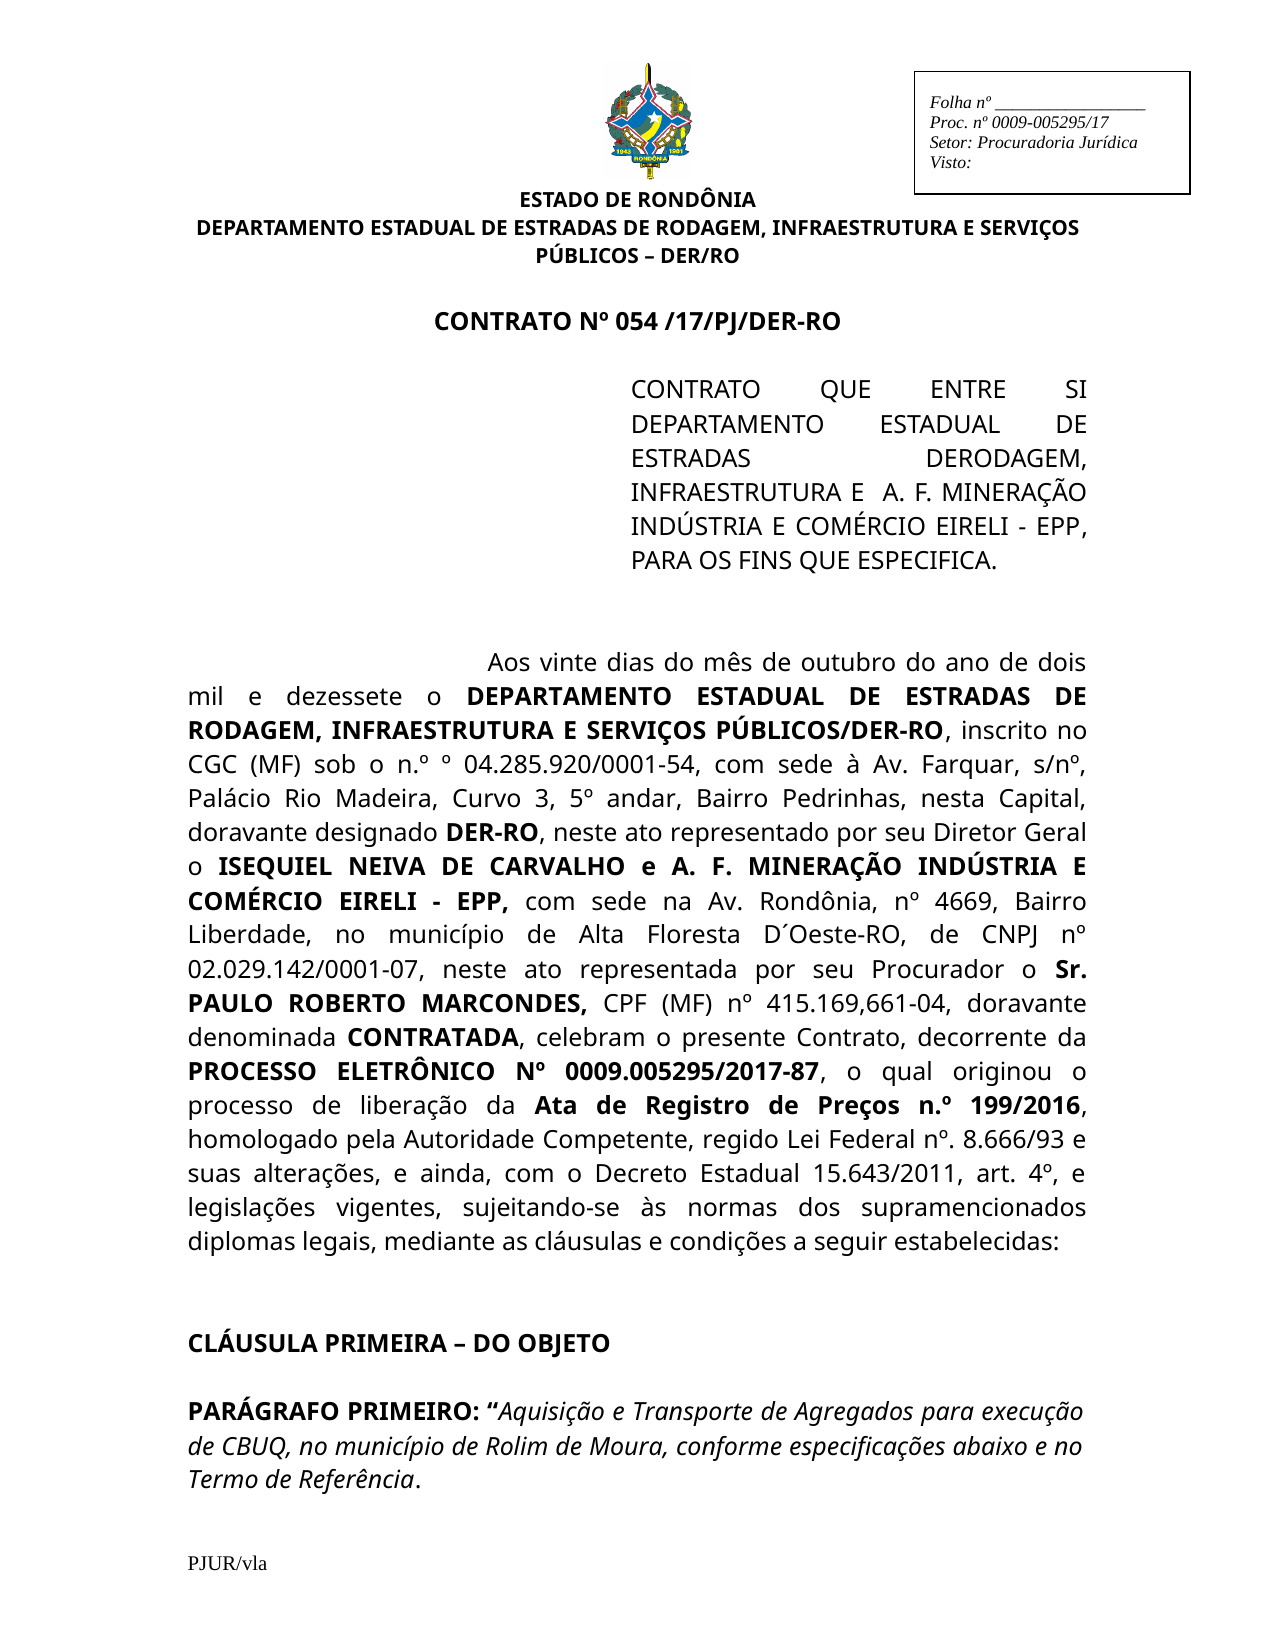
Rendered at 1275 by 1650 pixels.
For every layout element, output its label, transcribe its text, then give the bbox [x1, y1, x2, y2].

text CLÁUSULA PRIMEIRA – DO OBJETO [187, 1326, 1087, 1360]
title CONTRATO QUE ENTRE SI DEPARTAMENTO ESTADUAL DE ESTRADAS DERODAGEM, INFRAESTRUTURA E A. F. MINERAÇÃO INDÚSTRIA E COMÉRCIO EIRELI - EPP, PARA OS FINS QUE ESPECIFICA. [631, 372, 1087, 577]
text PARÁGRAFO PRIMEIRO: “Aquisição e Transporte de Agregados para execução de CBUQ, no município de Rolim de Moura, conforme especificações abaixo e no Termo de Referência. [187, 1394, 1087, 1496]
text CONTRATO Nº 054 /17/PJ/DER-RO [187, 304, 1087, 338]
picture [603, 63, 693, 180]
text Aos vinte dias do mês de outubro do ano de dois mil e dezessete o DEPARTAMENTO ESTADUAL DE ESTRADAS DE RODAGEM, INFRAESTRUTURA E SERVIÇOS PÚBLICOS/DER-RO, inscrito no CGC (MF) sob o n.º º 04.285.920/0001-54, com sede à Av. Farquar, s/nº, Palácio Rio Madeira, Curvo 3, 5º andar, Bairro Pedrinhas, nesta Capital, doravante designado DER-RO, neste ato representado por seu Diretor Geral o ISEQUIEL NEIVA DE CARVALHO e A. F. MINERAÇÃO INDÚSTRIA E COMÉRCIO EIRELI - EPP, com sede na Av. Rondônia, nº 4669, Bairro Liberdade, no município de Alta Floresta D´Oeste-RO, de CNPJ nº 02.029.142/0001-07, neste ato representada por seu Procurador o Sr. PAULO ROBERTO MARCONDES, CPF (MF) nº 415.169,661-04, doravante denominada CONTRATADA, celebram o presente Contrato, decorrente da PROCESSO ELETRÔNICO Nº 0009.005295/2017-87, o qual originou o processo de liberação da Ata de Registro de Preços n.º 199/2016, homologado pela Autoridade Competente, regido Lei Federal nº. 8.666/93 e suas alterações, e ainda, com o Decreto Estadual 15.643/2011, art. 4º, e legislações vigentes, sujeitando-se às normas dos supramencionados diplomas legais, mediante as cláusulas e condições a seguir estabelecidas: [187, 645, 1087, 1258]
